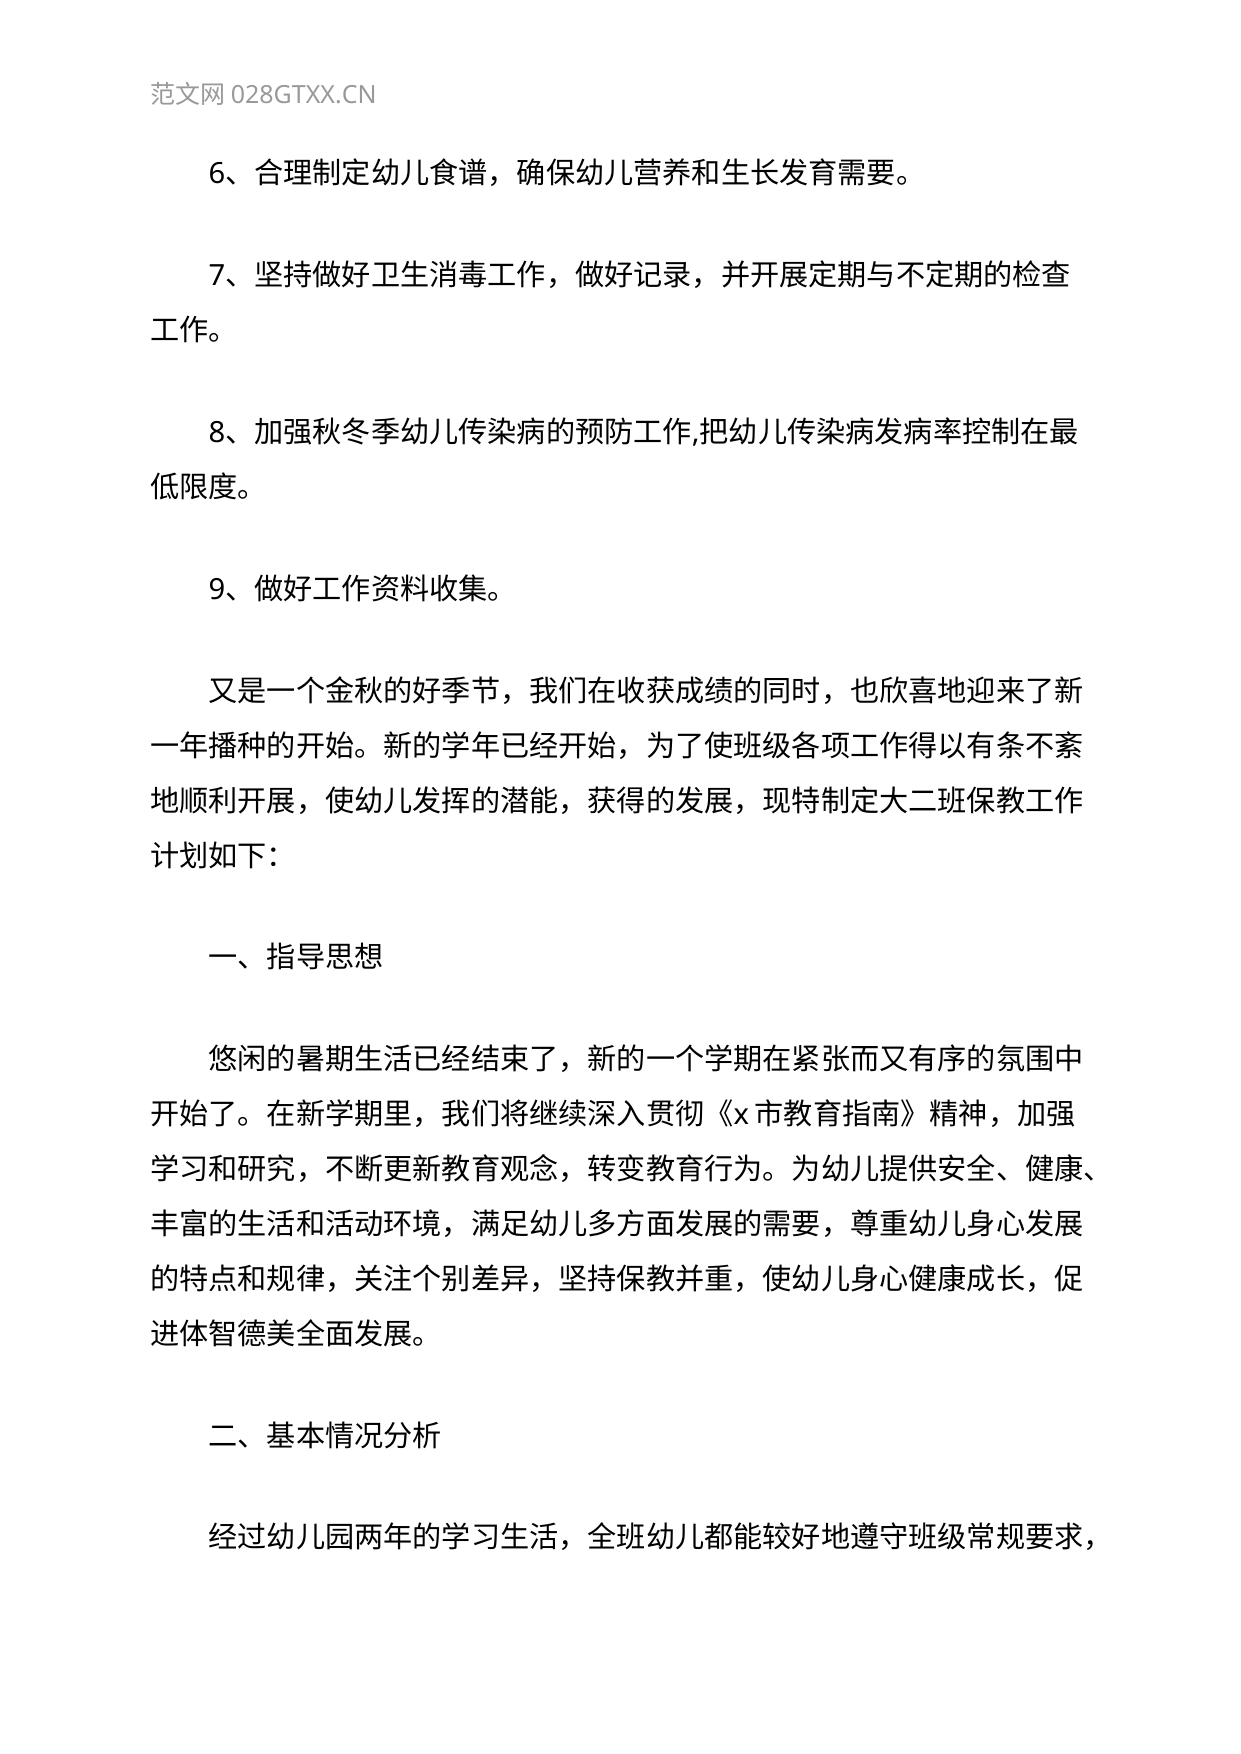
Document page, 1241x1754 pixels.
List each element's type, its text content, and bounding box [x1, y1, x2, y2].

text 8、加强秋冬季幼儿传染病的预防工作,把幼儿传染病发病率控制在最低限度。 [150, 409, 1090, 506]
text 9、做好工作资料收集。 [150, 566, 1090, 608]
text 6、合理制定幼儿食谱，确保幼儿营养和生长发育需要。 [150, 150, 1090, 192]
text 7、坚持做好卫生消毒工作，做好记录，并开展定期与不定期的检查工作。 [150, 252, 1090, 349]
text 一、指导思想 [150, 934, 1090, 976]
text 悠闲的暑期生活已经结束了，新的一个学期在紧张而又有序的氛围中开始了。在新学期里，我们将继续深入贯彻《x市教育指南》精神，加强学习和研究，不断更新教育观念，转变教育行为。为幼儿提供安全、健康、丰富的生活和活动环境，满足幼儿多方面发展的需要，尊重幼儿身心发展的特点和规律，关注个别差异，坚持保教并重，使幼儿身心健康成长，促进体智德美全面发展。 [150, 1036, 1090, 1353]
text 二、基本情况分析 [150, 1412, 1090, 1454]
text 又是一个金秋的好季节，我们在收获成绩的同时，也欣喜地迎来了新一年播种的开始。新的学年已经开始，为了使班级各项工作得以有条不紊地顺利开展，使幼儿发挥的潜能，获得的发展，现特制定大二班保教工作计划如下： [150, 667, 1090, 874]
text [150, 1514, 1090, 1556]
